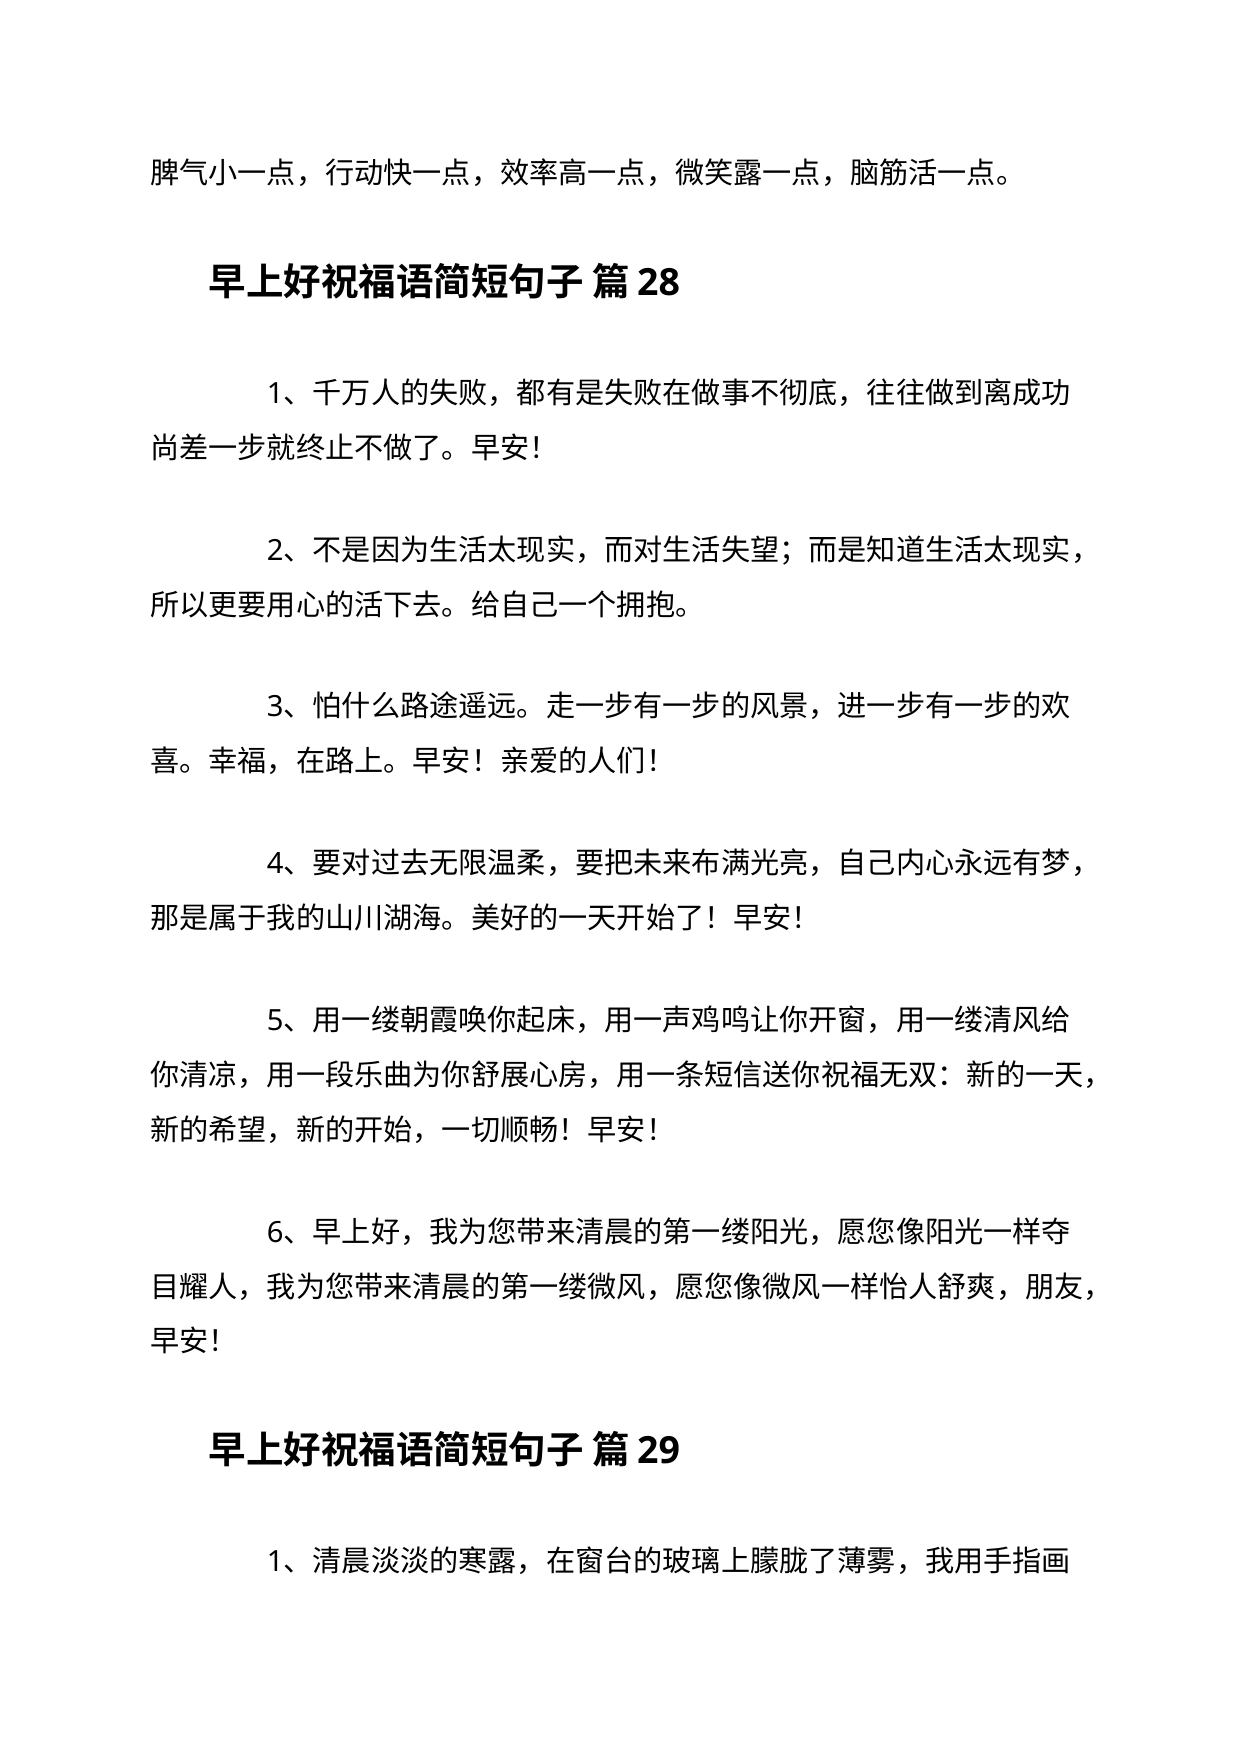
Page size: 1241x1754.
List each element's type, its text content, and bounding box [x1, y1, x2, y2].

text 2、不是因为生活太现实，而对生活失望；而是知道生活太现实，所以更要用心的活下去。给自己一个拥抱。 [150, 526, 1090, 623]
text 4、要对过去无限温柔，要把未来布满光亮，自己内心永远有梦，那是属于我的山川湖海。美好的一天开始了！早安！ [150, 840, 1090, 937]
text 1、千万人的失败，都有是失败在做事不彻底，往往做到离成功尚差一步就终止不做了。早安！ [150, 369, 1090, 467]
text 3、怕什么路途遥远。走一步有一步的风景，进一步有一步的欢喜。幸福，在路上。早安！亲爱的人们！ [150, 683, 1090, 780]
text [150, 1537, 1090, 1580]
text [150, 150, 1090, 192]
text 早上好祝福语简短句子 篇29 [150, 1420, 1090, 1474]
text 5、用一缕朝霞唤你起床，用一声鸡鸣让你开窗，用一缕清风给你清凉，用一段乐曲为你舒展心房，用一条短信送你祝福无双：新的一天，新的希望，新的开始，一切顺畅！早安！ [150, 996, 1090, 1149]
text 早上好祝福语简短句子 篇28 [150, 252, 1090, 306]
text 6、早上好，我为您带来清晨的第一缕阳光，愿您像阳光一样夺目耀人，我为您带来清晨的第一缕微风，愿您像微风一样怡人舒爽，朋友，早安！ [150, 1208, 1090, 1360]
